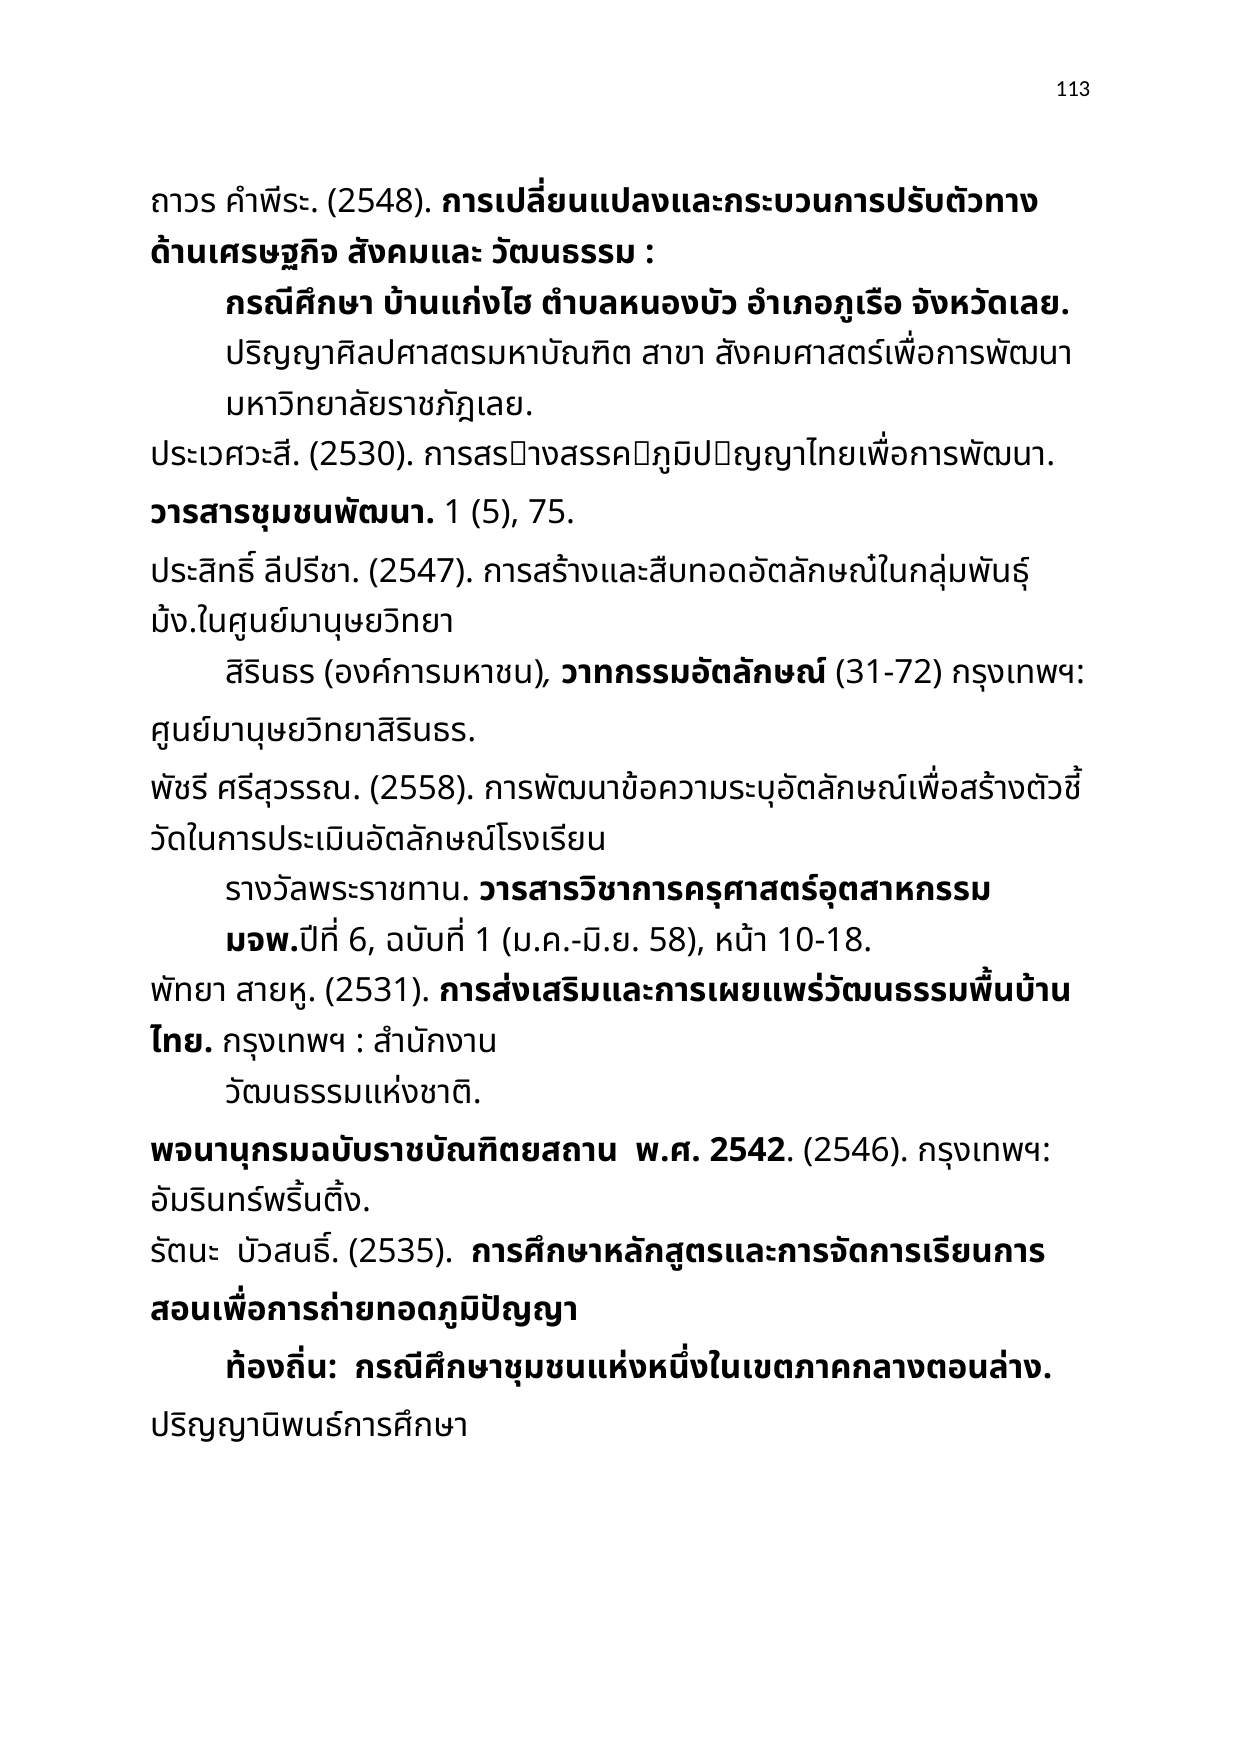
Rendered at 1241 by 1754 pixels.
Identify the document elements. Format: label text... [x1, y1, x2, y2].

text สิรินธร (องค์การมหาชน), วาทกรรมอัตลักษณ์ (31-72) กรุงเทพฯ: ศูนย์มานุษยวิทยาสิรินธร. [150, 648, 1090, 756]
text ประสิทธิ์ ลีปรีชา. (2547). การสร้างและสืบทอดอัตลักษณ๋ในกลุ่มพันธุ์ม้ง.ในศูนย์มานุษยวิทยา [150, 546, 1090, 648]
text พจนานุกรมฉบับราชบัณฑิตยสถาน พ.ศ. 2542. (2546). กรุงเทพฯ: อัมรินทร์พริ้นติ้ง. [150, 1126, 1090, 1227]
text กรณีศึกษา บ้านแก่งไฮ ตำบลหนองบัว อำเภอภูเรือ จังหวัดเลย. ปริญญาศิลปศาสตรมหาบัณฑิต สาขา สังคมศาสตร์เพื่อการพัฒนา มหาวิทยาลัยราชภัฎเลย. [225, 278, 1090, 430]
text ท้องถิ่น: กรณีศึกษาชุมชนแห่งหนึ่งในเขตภาคกลางตอนล่าง. ปริญญานิพนธ์การศึกษา [150, 1343, 1090, 1451]
text พัชรี ศรีสุวรรณ. (2558). การพัฒนาข้อความระบุอัตลักษณ์เพื่อสร้างตัวชี้วัดในการประเมินอัตลักษณ์โรงเรียน [150, 764, 1090, 865]
text พัทยา สายหู. (2531). การส่งเสริมและการเผยแพร่วัฒนธรรมพื้นบ้านไทย. กรุงเทพฯ : สำนักงาน [150, 966, 1090, 1067]
text วัฒนธรรมแห่งชาติ. [150, 1067, 1090, 1118]
text ประเวศวะสี. (2530). การสรางสรรคภูมิปญญาไทยเพื่อการพัฒนา. วารสารชุมชนพัฒนา. 1 (5), 75. [150, 430, 1090, 539]
text รัตนะ บัวสนธิ์. (2535). การศึกษาหลักสูตรและการจัดการเรียนการสอนเพื่อการถ่ายทอดภูมิปัญญา [150, 1227, 1090, 1335]
text รางวัลพระราชทาน. วารสารวิชาการครุศาสตร์อุตสาหกรรม มจพ.ปีที่ 6, ฉบับที่ 1 (ม.ค.-มิ.ย. 58), หน้า 10-18. [225, 865, 1090, 966]
text ถาวร คำพีระ. (2548). การเปลี่ยนแปลงและกระบวนการปรับตัวทางด้านเศรษฐกิจ สังคมและ วัฒนธรรม : [150, 177, 1090, 278]
